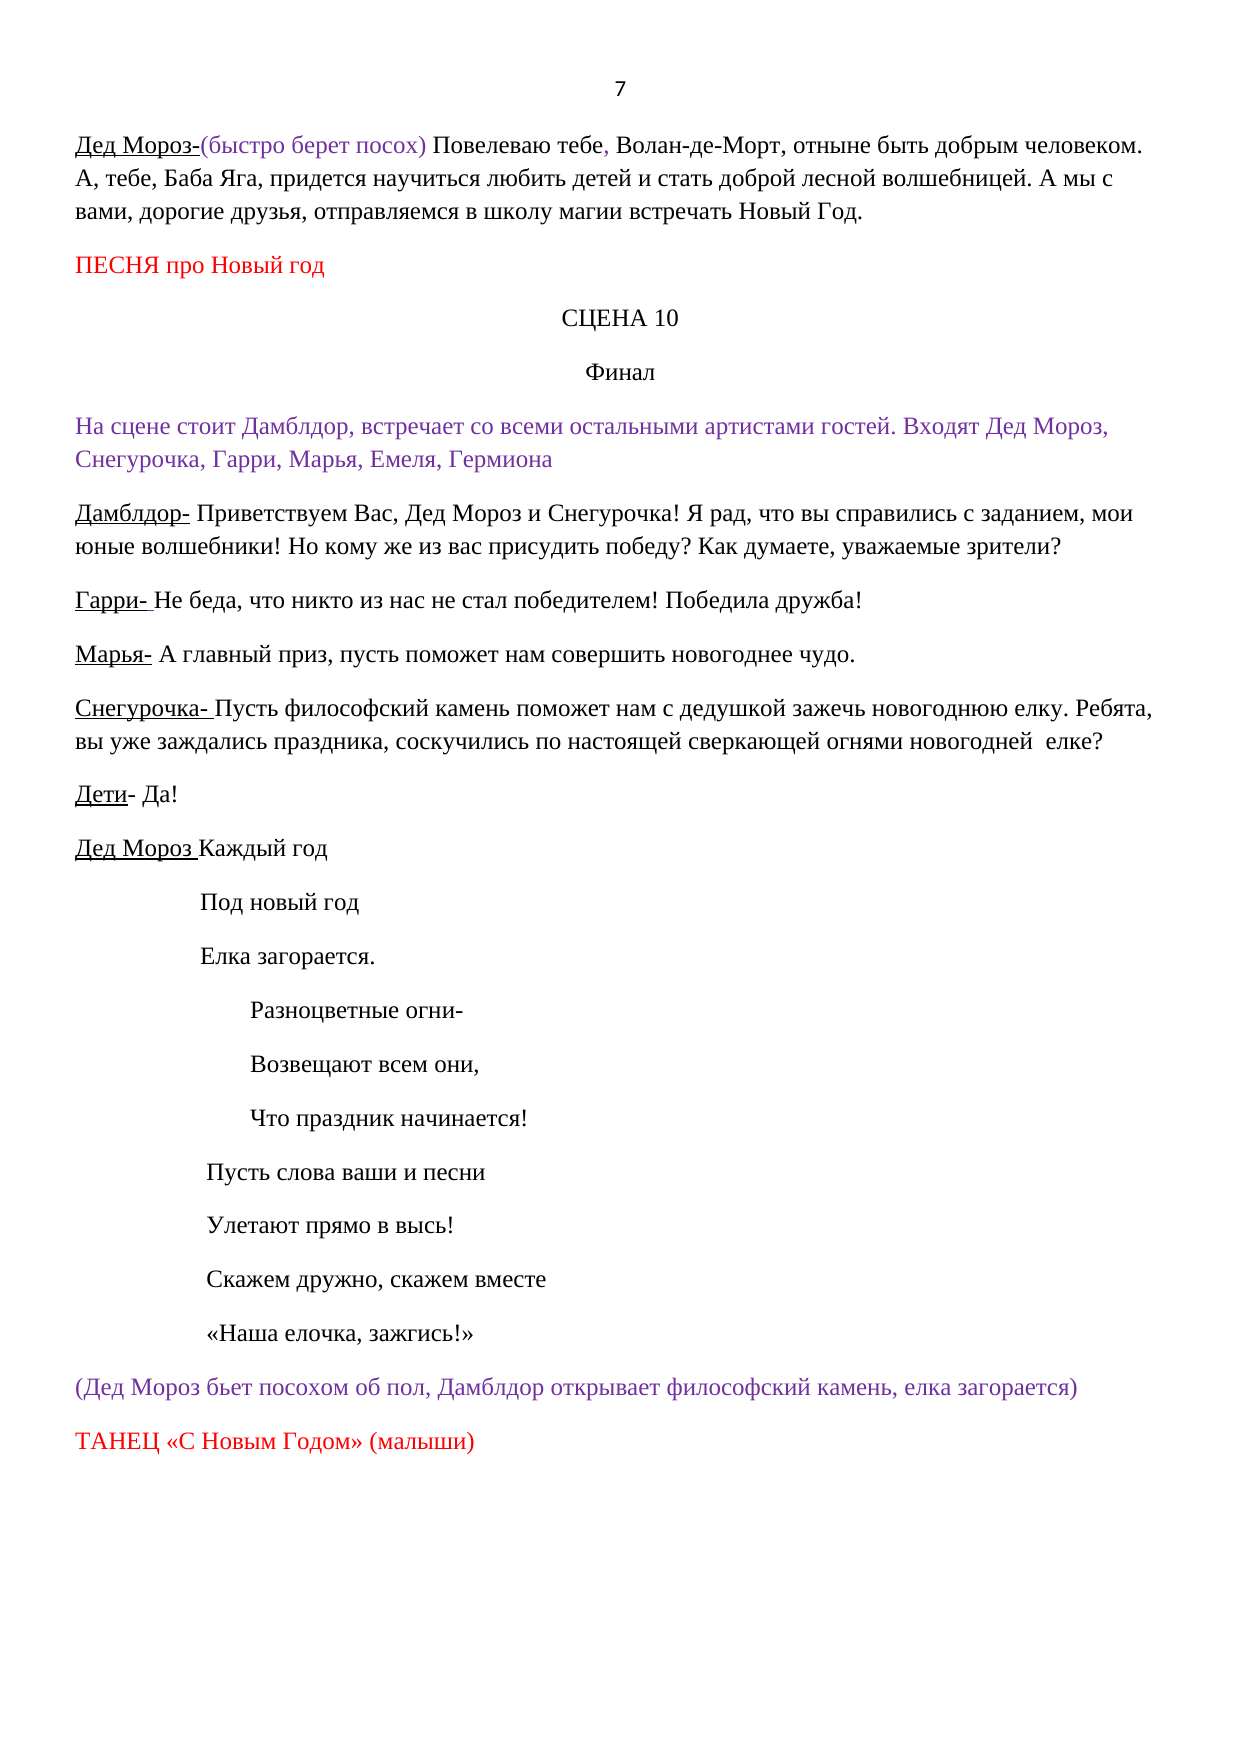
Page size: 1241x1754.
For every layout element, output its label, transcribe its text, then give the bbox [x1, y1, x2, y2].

text СЦЕНА 10 [75, 303, 1165, 332]
text Дети- Да! [75, 779, 1165, 808]
text (Дед Мороз бьет посохом об пол, Дамблдор открывает философский камень, елка загорается) [75, 1372, 1165, 1401]
text ТАНЕЦ «С Новым Годом» (малыши) [75, 1426, 1165, 1454]
text Дед Мороз-(быстро берет посох) Повелеваю тебе, Волан-де-Морт, отныне быть добрым человеком. А, тебе, Баба Яга, придется научиться любить детей и стать доброй лесной волшебницей. А мы с вами, дорогие друзья, отправляемся в школу магии встречать Новый Год. [75, 130, 1165, 224]
text Возвещают всем они, [75, 1049, 1165, 1078]
text Что праздник начинается! [75, 1103, 1165, 1131]
text Снегурочка- Пусть философский камень поможет нам с дедушкой зажечь новогоднюю елку. Ребята, вы уже заждались праздника, соскучились по настоящей сверкающей огнями новогодней елке? [75, 693, 1165, 754]
text Марья- А главный приз, пусть поможет нам совершить новогоднее чудо. [75, 639, 1165, 668]
text Дед Мороз Каждый год [75, 833, 1165, 862]
text Улетают прямо в высь! [75, 1210, 1165, 1239]
text Финал [75, 357, 1165, 386]
text «Наша елочка, зажгись!» [75, 1318, 1165, 1347]
text Скажем дружно, скажем вместе [75, 1264, 1165, 1293]
text Гарри- Не беда, что никто из нас не стал победителем! Победила дружба! [75, 585, 1165, 614]
text Дамблдор- Приветствуем Вас, Дед Мороз и Снегурочка! Я рад, что вы справились с заданием, мои юные волшебники! Но кому же из вас присудить победу? Как думаете, уважаемые зрители? [75, 498, 1165, 560]
text Елка загорается. [75, 941, 1165, 970]
text ПЕСНЯ про Новый год [75, 250, 1165, 278]
text Пусть слова ваши и песни [75, 1157, 1165, 1185]
text Под новый год [75, 887, 1165, 916]
text На сцене стоит Дамблдор, встречает со всеми остальными артистами гостей. Входят Дед Мороз, Снегурочка, Гарри, Марья, Емеля, Гермиона [75, 411, 1165, 473]
text Разноцветные огни- [75, 995, 1165, 1024]
